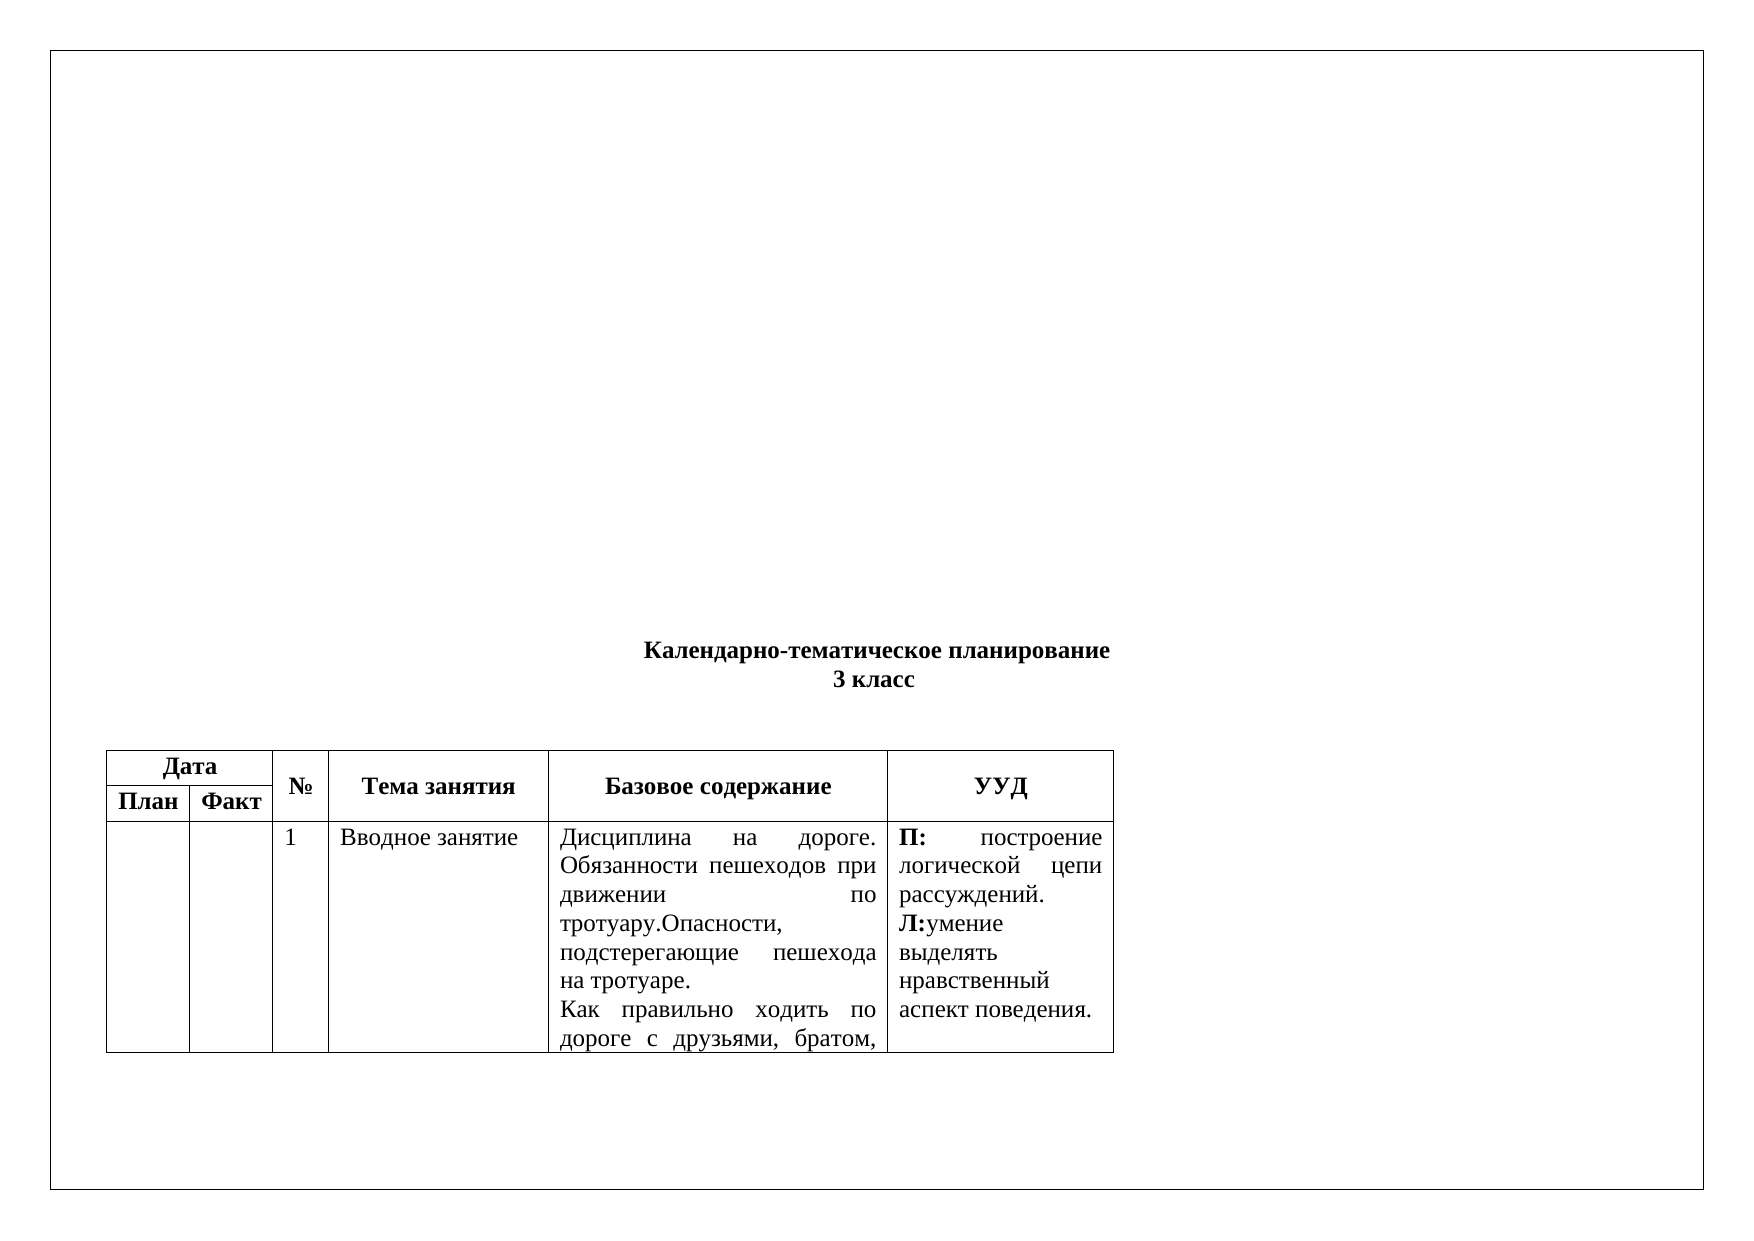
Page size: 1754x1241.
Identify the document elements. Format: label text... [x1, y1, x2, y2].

table_header Тема занятия [329, 751, 548, 821]
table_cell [888, 822, 1113, 1052]
table_cell 1 [273, 822, 328, 1052]
table_header Базовое содержание [549, 751, 887, 821]
text 3 класс [118, 664, 1636, 692]
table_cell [549, 822, 887, 1052]
table_header Дата [107, 751, 272, 785]
table_cell Вводное занятие [329, 822, 548, 1052]
table_cell [190, 822, 272, 1052]
table_cell [107, 822, 189, 1052]
table_cell Факт [190, 786, 272, 821]
text Календарно-тематическое планирование [118, 635, 1636, 664]
table_header УУД [888, 751, 1113, 821]
table_cell План [107, 786, 189, 821]
table_header № [273, 751, 328, 821]
